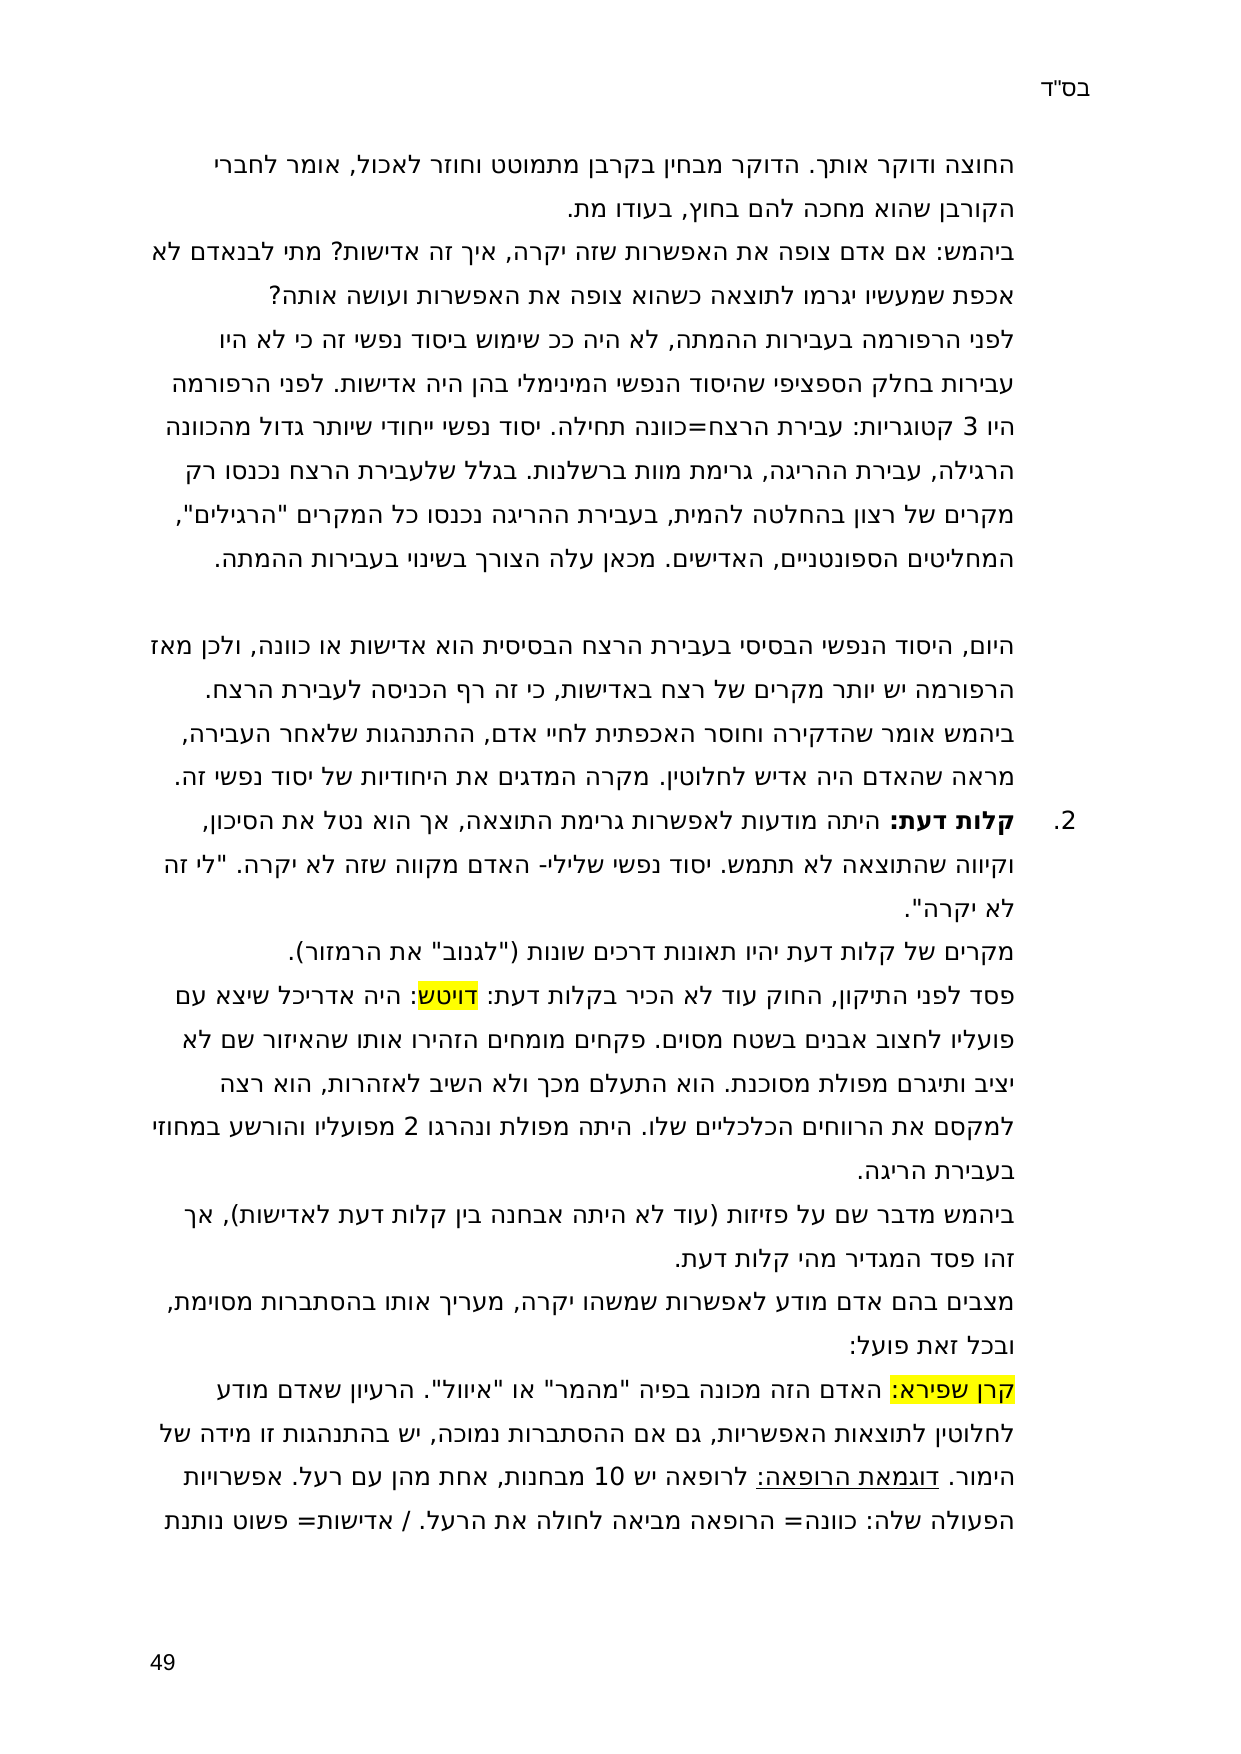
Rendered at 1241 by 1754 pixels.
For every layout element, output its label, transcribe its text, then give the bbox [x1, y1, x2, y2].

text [150, 150, 1015, 223]
text פסד לפני התיקון, החוק עוד לא הכיר בקלות דעת: דויטש: היה אדריכל שיצא עם פועליו לחצוב אבנים בשטח מסוים. פקחים מומחים הזהירו אותו שהאיזור שם לא יציב ותיגרם מפולת מסוכנת. הוא התעלם מכך ולא השיב לאזהרות, הוא רצה למקסם את הרווחים הכלכליים שלו. היתה מפולת ונהרגו 2 מפועליו והורשע במחוזי בעבירת הריגה. [150, 981, 1015, 1185]
text לפני הרפורמה בעבירות ההמתה, לא היה ככ שימוש ביסוד נפשי זה כי לא היו עבירות בחלק הספציפי שהיסוד הנפשי המינימלי בהן היה אדישות. לפני הרפורמה היו 3 קטוגריות: עבירת הרצח=כוונה תחילה. יסוד נפשי ייחודי שיותר גדול מהכוונה הרגילה, עבירת ההריגה, גרימת מוות ברשלנות. בגלל שלעבירת הרצח נכנסו רק מקרים של רצון בהחלטה להמית, בעבירת ההריגה נכנסו כל המקרים "הרגילים", המחליטים הספונטניים, האדישים. מכאן עלה הצורך בשינוי בעבירות ההמתה. [150, 325, 1015, 573]
text ביהמש אומר שהדקירה וחוסר האכפתית לחיי אדם, ההתנהגות שלאחר העבירה, מראה שהאדם היה אדיש לחלוטין. מקרה המדגים את היחודיות של יסוד נפשי זה. [150, 719, 1015, 792]
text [150, 1375, 1015, 1535]
list קלות דעת: היתה מודעות לאפשרות גרימת התוצאה, אך הוא נטל את הסיכון, וקיווה שהתוצאה לא תתמש. יסוד נפשי שלילי- האדם מקווה שזה לא יקרה. "לי זה לא יקרה". [150, 806, 1053, 923]
text מצבים בהם אדם מודע לאפשרות שמשהו יקרה, מעריך אותו בהסתברות מסוימת, ובכל זאת פועל: [150, 1287, 1015, 1360]
text ביהמש: אם אדם צופה את האפשרות שזה יקרה, איך זה אדישות? מתי לבנאדם לא אכפת שמעשיו יגרמו לתוצאה כשהוא צופה את האפשרות ועושה אותה? [150, 237, 1015, 310]
text מקרים של קלות דעת יהיו תאונות דרכים שונות ("לגנוב" את הרמזור). [150, 937, 1015, 967]
text היום, היסוד הנפשי הבסיסי בעבירת הרצח הבסיסית הוא אדישות או כוונה, ולכן מאז הרפורמה יש יותר מקרים של רצח באדישות, כי זה רף הכניסה לעבירת הרצח. [150, 631, 1015, 704]
text ביהמש מדבר שם על פזיזות (עוד לא היתה אבחנה בין קלות דעת לאדישות), אך זהו פסד המגדיר מהי קלות דעת. [150, 1200, 1015, 1273]
